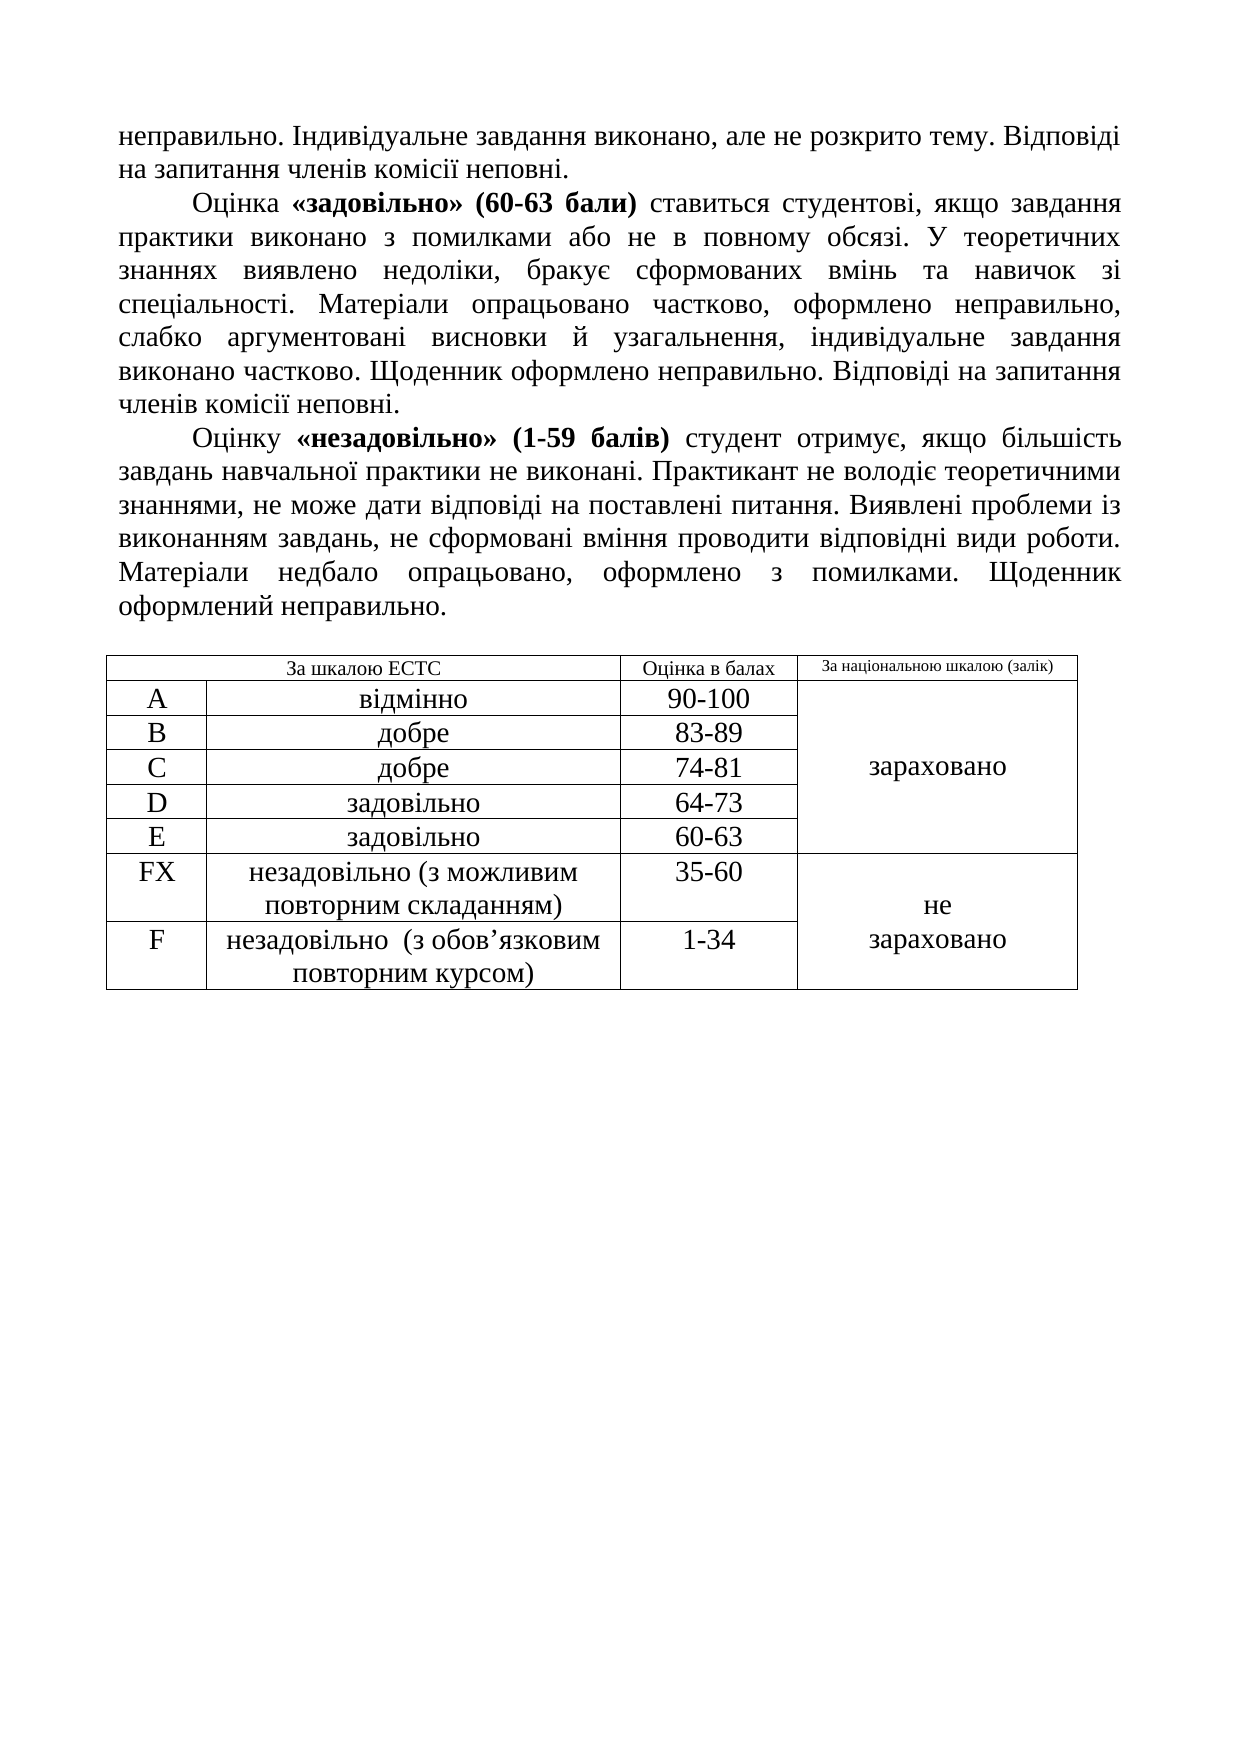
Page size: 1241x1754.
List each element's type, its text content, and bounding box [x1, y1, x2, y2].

table_cell 83-89 [621, 716, 797, 749]
table_cell відмінно [207, 681, 620, 714]
table_cell F [107, 922, 206, 989]
table_cell задовільно [207, 819, 620, 853]
table_header Оцінка в балах [621, 656, 797, 680]
table_cell добре [207, 716, 620, 749]
table_cell 64-73 [621, 785, 797, 818]
table_cell FX [107, 854, 206, 921]
table_cell задовільно [207, 785, 620, 818]
table_cell E [107, 819, 206, 853]
table_cell 74-81 [621, 750, 797, 784]
table_header За національною шкалою (залік) [798, 656, 1077, 680]
text Оцінку «незадовільно» (1-59 балів) студент отримує, якщо більшість завдань навчальної практики не виконані. Практикант не володіє теоретичними знаннями, не може дати відповіді на поставлені питання. Виявлені проблеми із виконанням завдань, не сформовані вміння проводити відповідні види роботи. Матеріали недбало опрацьовано, оформлено з помилками. Щоденник оформлений неправильно. [118, 420, 1122, 621]
table_header За шкалою ЕСТС [107, 656, 620, 680]
table_cell добре [207, 750, 620, 784]
table_cell не зараховано [798, 854, 1077, 989]
table_cell 35-60 [621, 854, 797, 921]
table_cell незадовільно (з можливим повторним складанням) [207, 854, 620, 921]
text Оцінка «задовільно» (60-63 бали) ставиться студентові, якщо завдання практики виконано з помилками або не в повному обсязі. У теоретичних знаннях виявлено недоліки, бракує сформованих вмінь та навичок зі спеціальності. Матеріали опрацьовано частково, оформлено неправильно, слабко аргументовані висновки й узагальнення, індивідуальне завдання виконано частково. Щоденник оформлено неправильно. Відповіді на запитання членів комісії неповні. [118, 185, 1122, 420]
table_cell 90-100 [621, 681, 797, 714]
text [118, 118, 1122, 185]
table_cell 60-63 [621, 819, 797, 853]
table_cell A [107, 681, 206, 714]
table_cell 1-34 [621, 922, 797, 989]
table_cell B [107, 716, 206, 749]
table_cell зараховано [798, 681, 1077, 853]
table_cell C [107, 750, 206, 784]
table_cell D [107, 785, 206, 818]
table_cell незадовільно (з обов’язковим повторним курсом) [207, 922, 620, 989]
